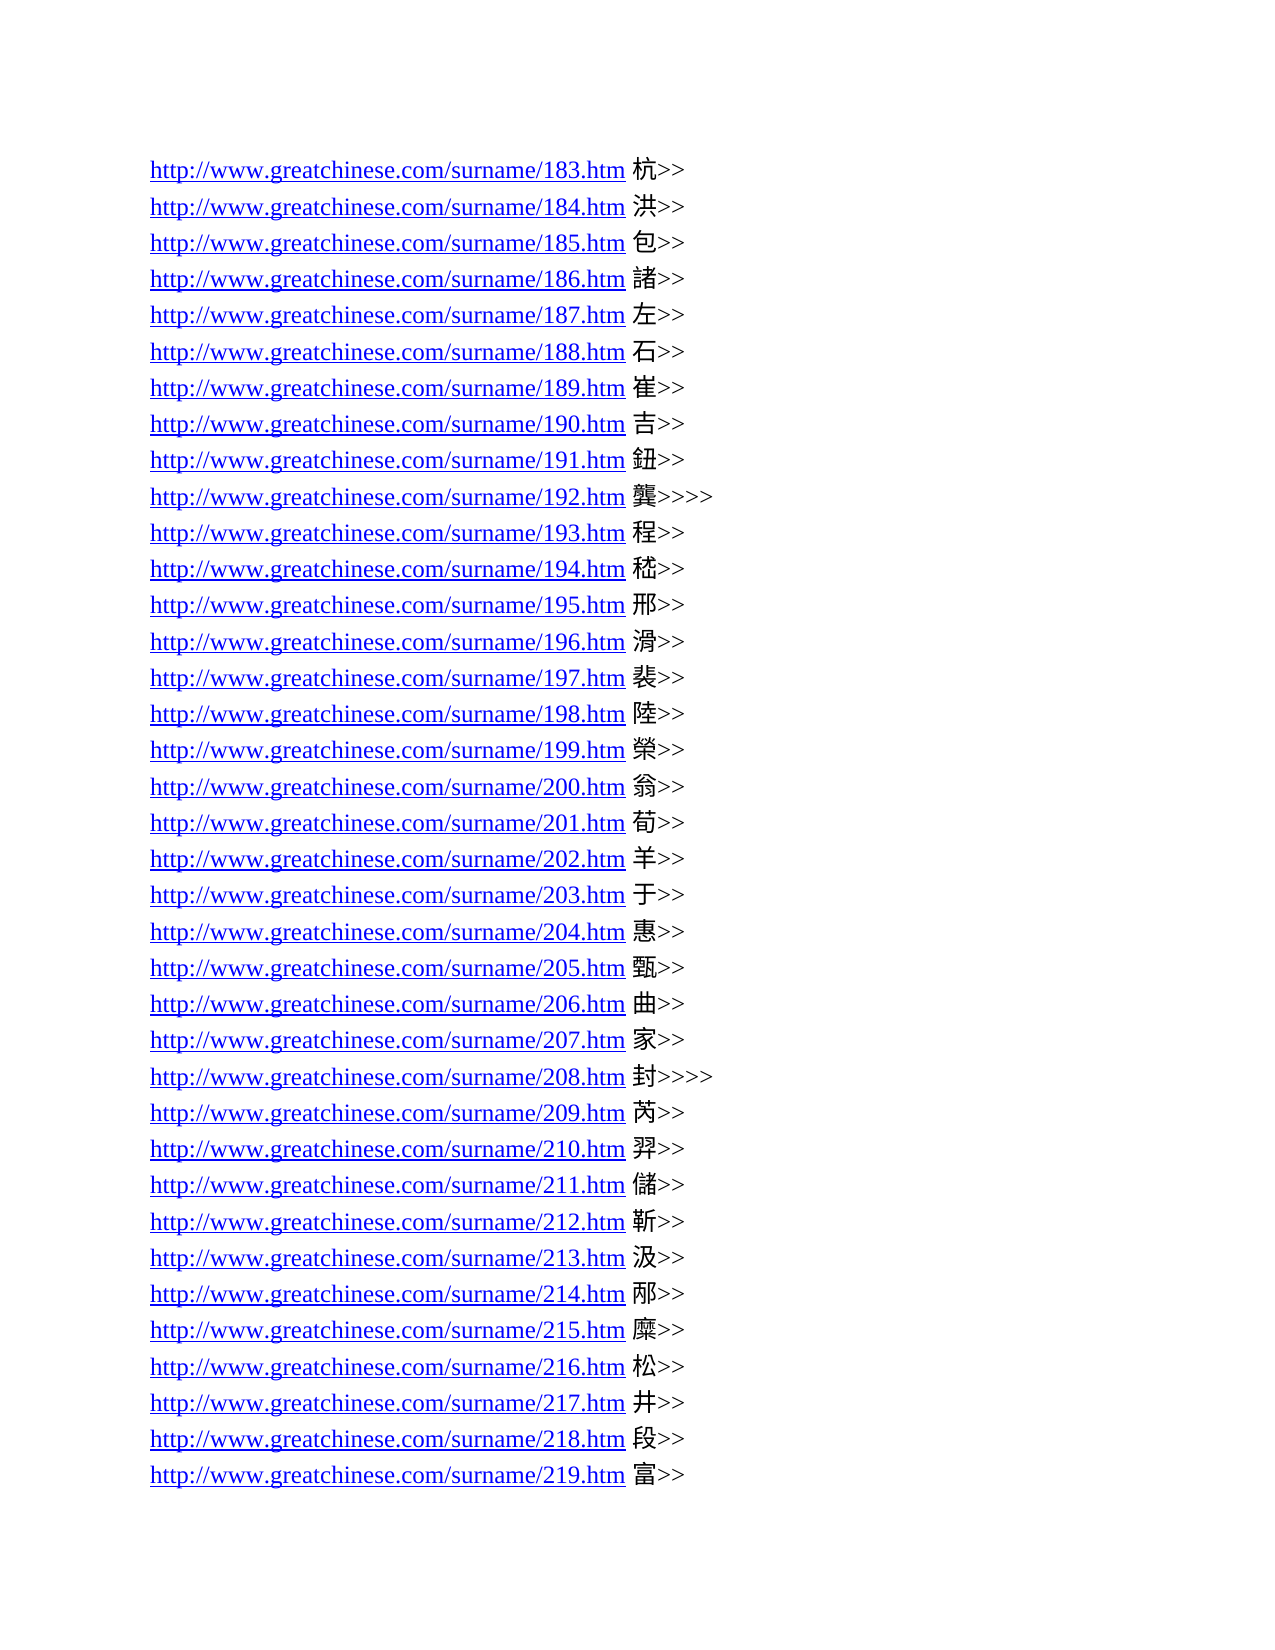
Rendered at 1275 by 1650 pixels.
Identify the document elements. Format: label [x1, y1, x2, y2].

text [150, 150, 1125, 1491]
